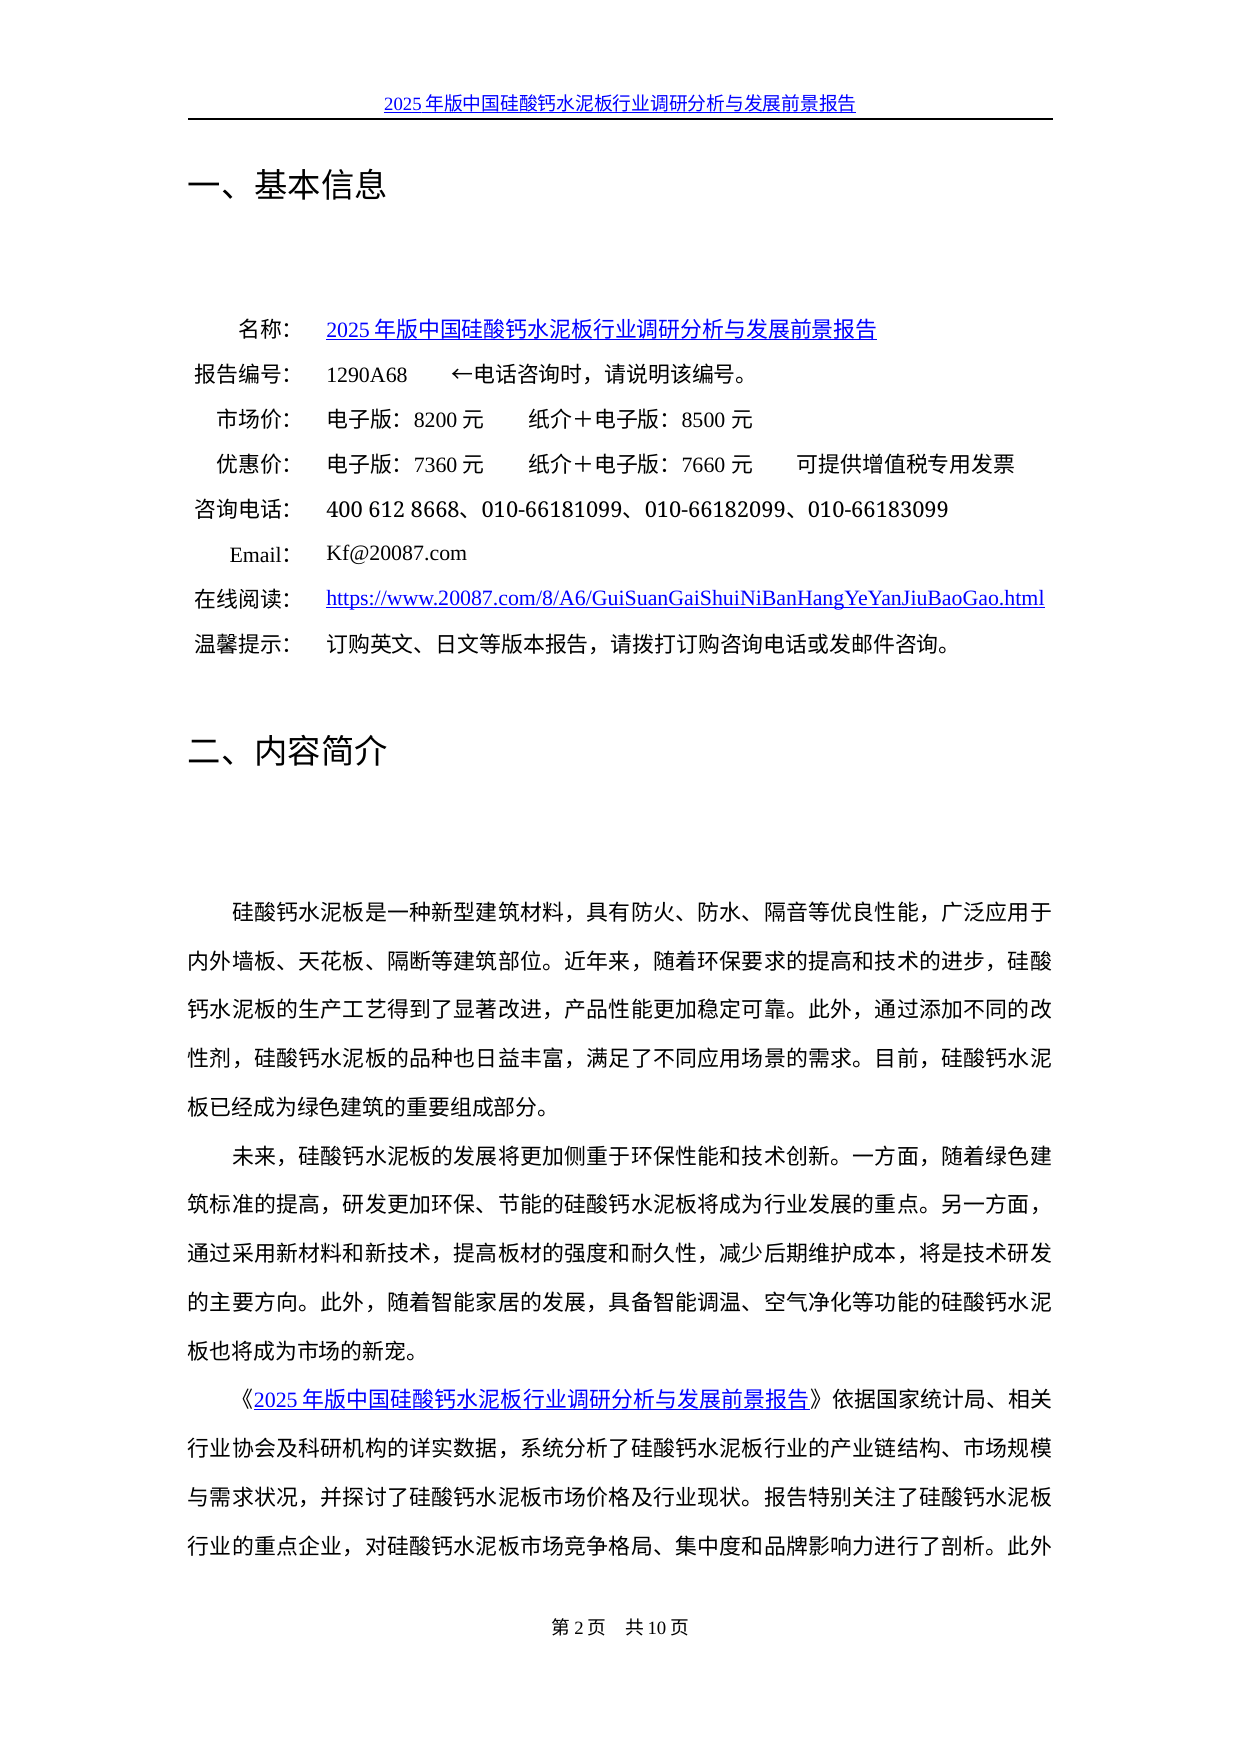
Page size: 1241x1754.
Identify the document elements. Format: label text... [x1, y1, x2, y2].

table_cell 温馨提示： [167, 627, 315, 672]
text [187, 894, 1053, 1561]
table_cell 订购英文、日文等版本报告，请拨打订购咨询电话或发邮件咨询。 [315, 627, 1073, 672]
table_cell 市场价： [167, 402, 315, 447]
title 一、基本信息 [187, 150, 1053, 215]
title 二、内容简介 [187, 717, 1053, 782]
table_cell 1290A68 ←电话咨询时，请说明该编号。 [315, 357, 1073, 402]
table_cell [315, 582, 1073, 627]
table_cell 电子版：7360 元 纸介＋电子版：7660 元 可提供增值税专用发票 [315, 447, 1073, 492]
table_cell 优惠价： [167, 447, 315, 492]
table_header 2025年版中国硅酸钙水泥板行业调研分析与发展前景报告 [315, 312, 1073, 357]
table_cell 400 612 8668、010-66181099、010-66182099、010-66183099 [315, 492, 1073, 537]
table_cell 在线阅读： [167, 582, 315, 627]
table_header 名称： [167, 312, 315, 357]
table_cell Email： [167, 537, 315, 582]
table_cell 报告编号： [167, 357, 315, 402]
table_cell Kf@20087.com [315, 537, 1073, 582]
table_cell 电子版：8200 元 纸介＋电子版：8500 元 [315, 402, 1073, 447]
table_cell 咨询电话： [167, 492, 315, 537]
